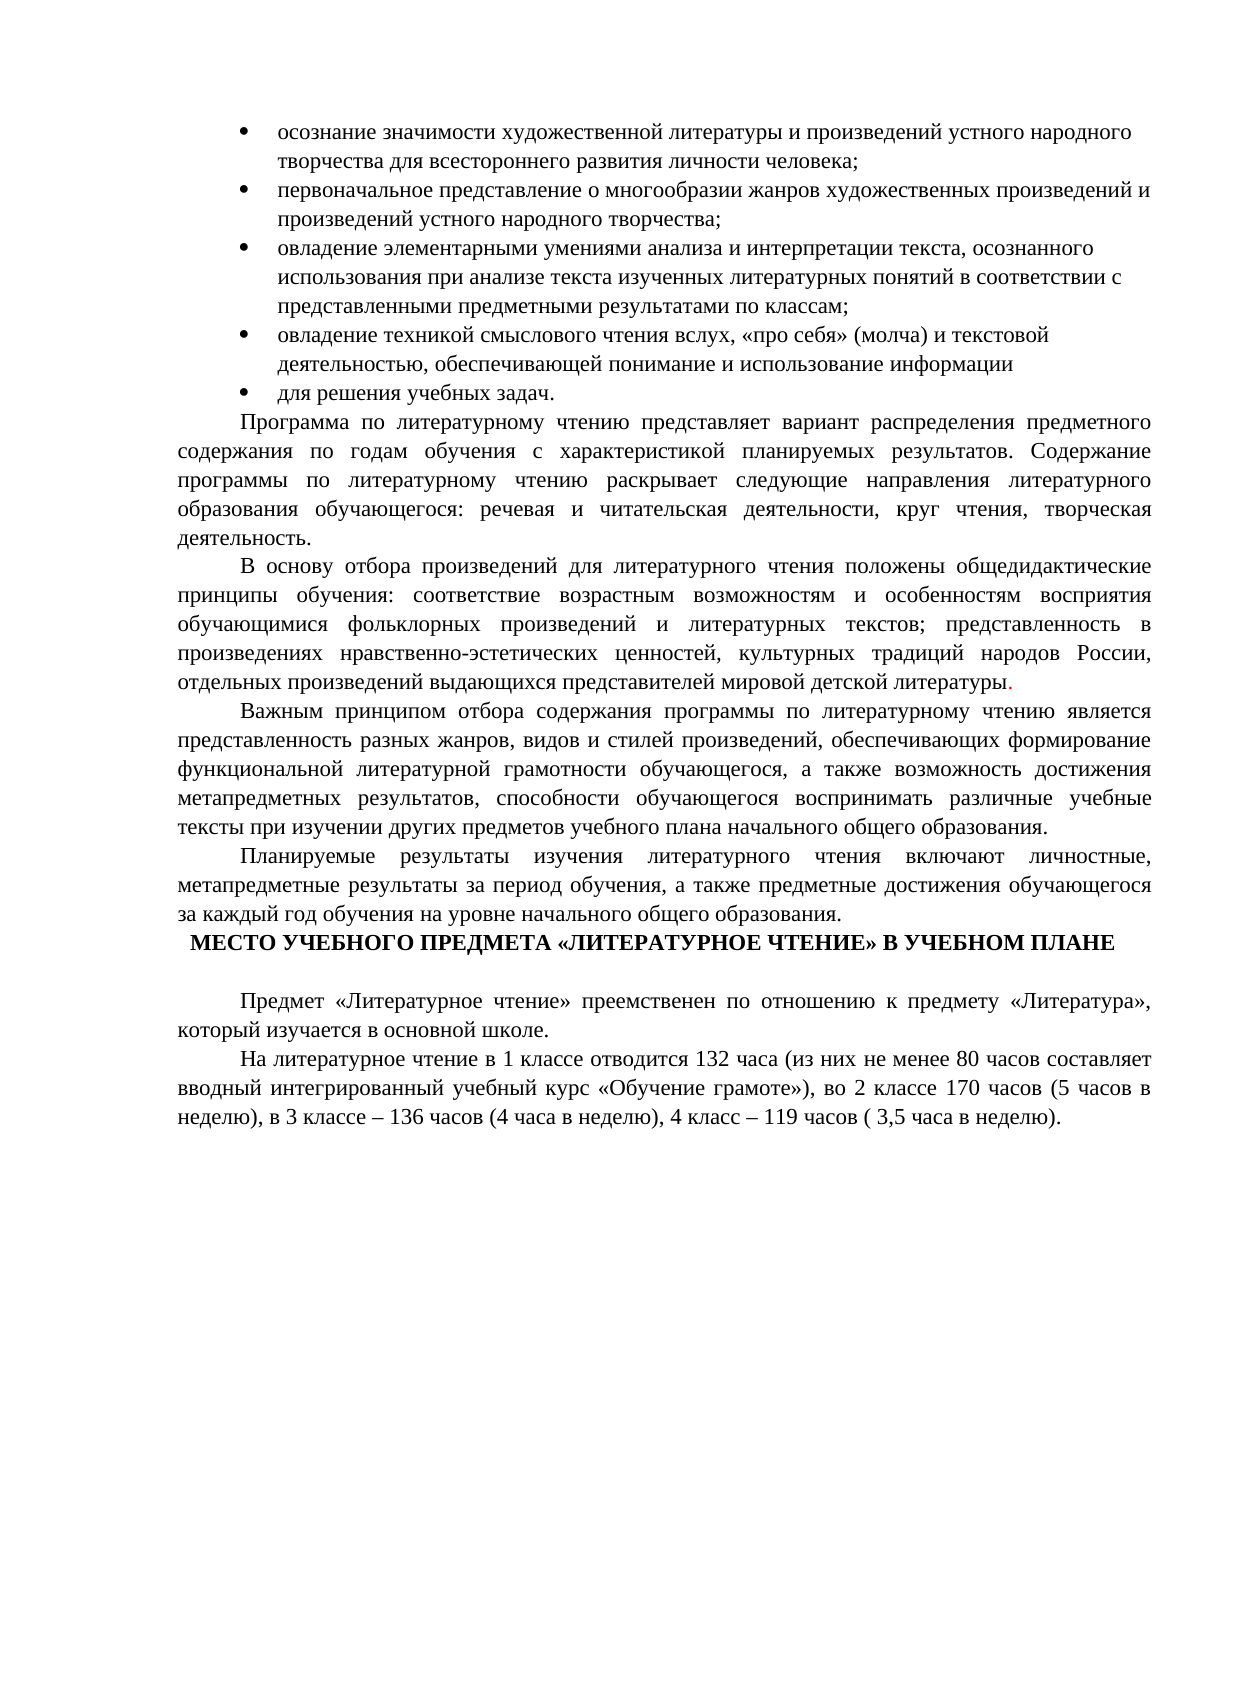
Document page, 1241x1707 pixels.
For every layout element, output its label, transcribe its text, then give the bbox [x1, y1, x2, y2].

text Предмет «Литературное чтение» преемственен по отношению к предмету «Литература», который изучается в основной школе. [177, 987, 1152, 1042]
text В основу отбора произведений для литературного чтения положены общедидактические принципы обучения: соответствие возрастным возможностям и особенностям восприятия обучающимися фольклорных произведений и литературных текстов; представленность в произведениях нравственно-эстетических ценностей, культурных традиций народов России, отдельных произведений выдающихся представителей мировой детской литературы. [177, 552, 1152, 695]
list овладение элементарными умениями анализа и интерпретации текста, осознанного использования при анализе текста изученных литературных понятий в соответствии с представленными предметными результатами по классам; [240, 234, 1152, 318]
list первоначальное представление о многообразии жанров художественных произведений и произведений устного народного творчества; [240, 176, 1152, 231]
list овладение техникой смыслового чтения вслух, «про себя» (молча) и текстовой деятельностью, обеспечивающей понимание и использование информации [240, 321, 1152, 376]
text МЕСТО УЧЕБНОГО ПРЕДМЕТА «ЛИТЕРАТУРНОЕ ЧТЕНИЕ» В УЧЕБНОМ ПЛАНЕ [190, 929, 1152, 955]
list для решения учебных задач. [240, 379, 1152, 405]
list осознание значимости художественной литературы и произведений устного народного творчества для всестороннего развития личности человека; [240, 118, 1152, 173]
text Важным принципом отбора содержания программы по литературному чтению является представленность разных жанров, видов и стилей произведений, обеспечивающих формирование функциональной литературной грамотности обучающегося, а также возможность достижения метапредметных результатов, способности обучающегося воспринимать различные учебные тексты при изучении других предметов учебного плана начального общего образования. [177, 697, 1152, 839]
text Планируемые результаты изучения литературного чтения включают личностные, метапредметные результаты за период обучения, а также предметные достижения обучающегося за каждый год обучения на уровне начального общего образования. [177, 842, 1152, 926]
text На литературное чтение в 1 классе отводится 132 часа (из них ‌не менее 80 часов‌ составляет вводный интегрированный учебный курс «Обучение грамоте»), во 2 классе 170 часов (5 часов в неделю), в 3 классе – 136 часов (4 часа в неделю), 4 класс – 119 часов ( 3,5 часа в неделю). [177, 1045, 1152, 1129]
text Программа по литературному чтению представляет вариант распределения предметного содержания по годам обучения с характеристикой планируемых результатов. Содержание программы по литературному чтению раскрывает следующие направления литературного образования обучающегося: речевая и читательская деятельности, круг чтения, творческая деятельность. [177, 408, 1152, 550]
